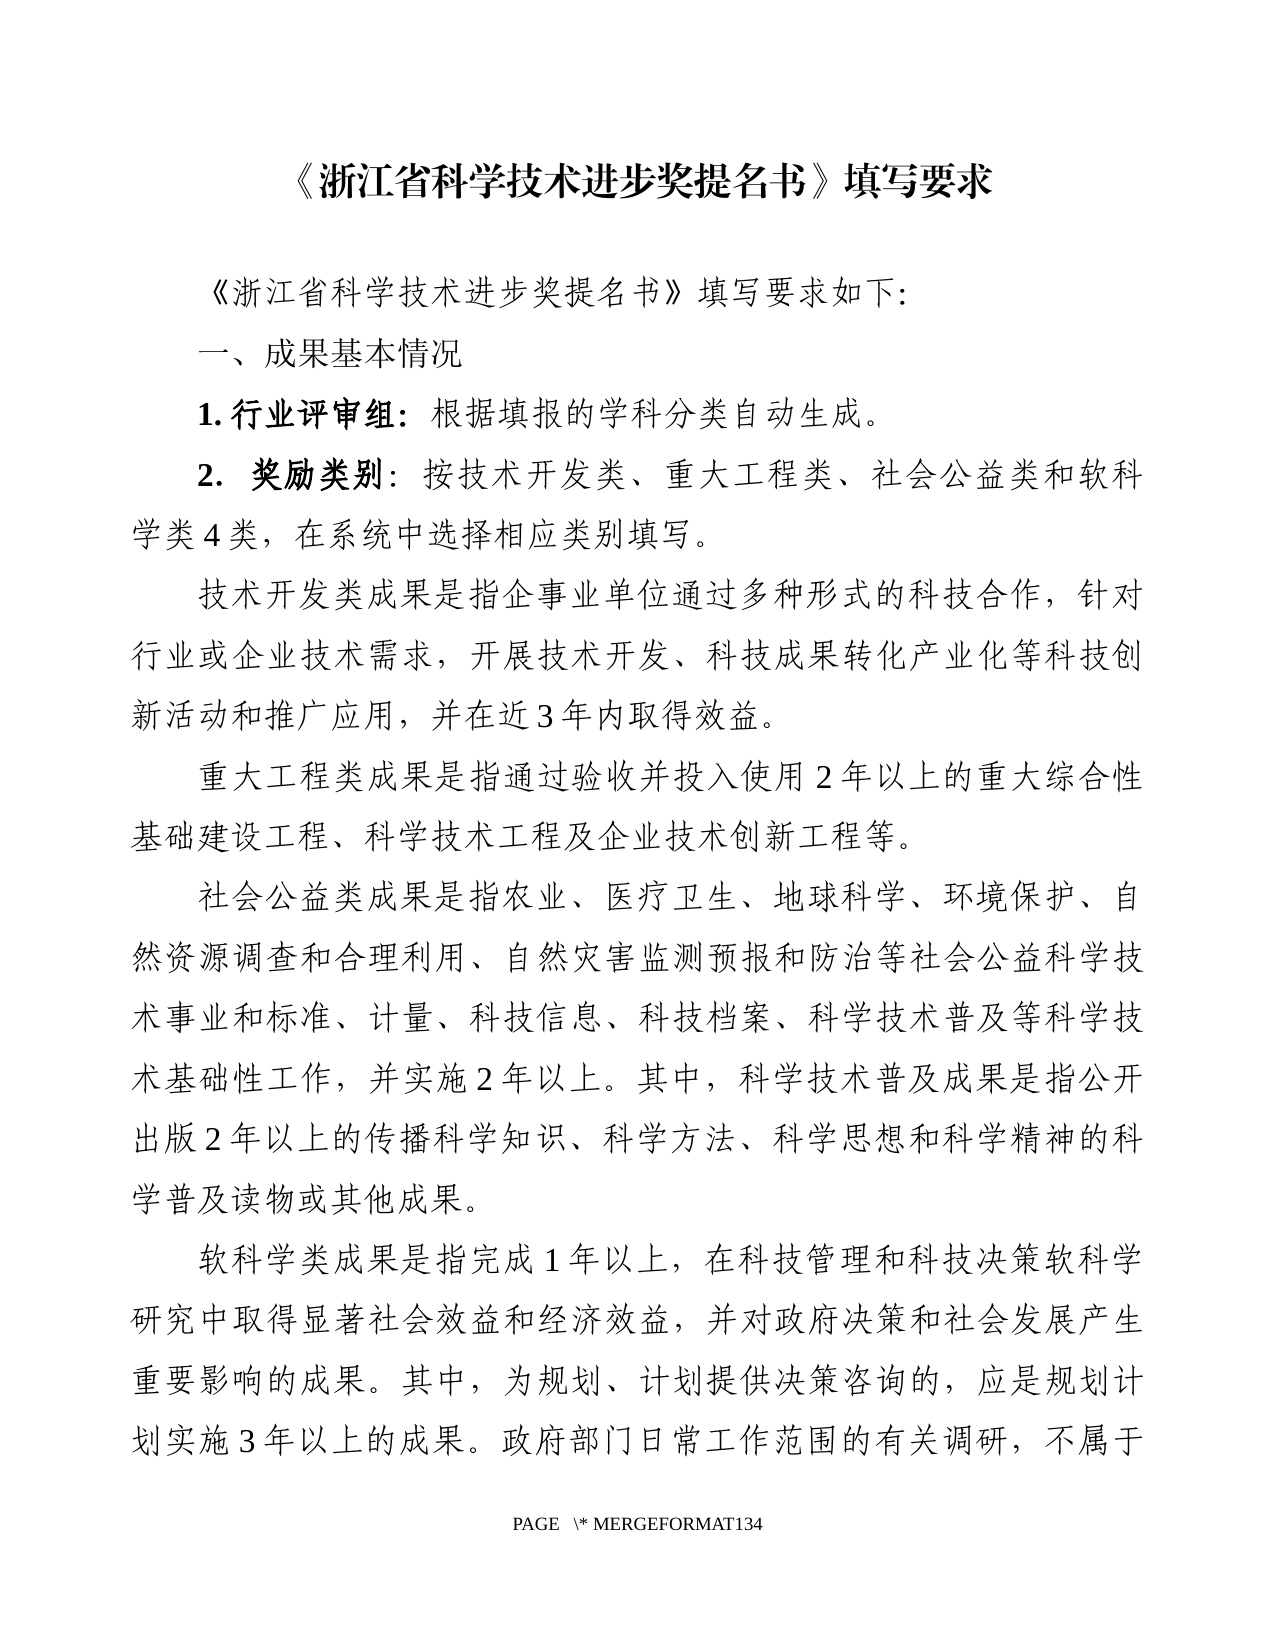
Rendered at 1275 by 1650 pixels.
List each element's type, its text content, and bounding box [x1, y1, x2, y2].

text 重大工程类成果是指通过验收并投入使用2年以上的重大综合性基础建设工程、科学技术工程及企业技术创新工程等。 [130, 740, 1145, 861]
subtitle 《浙江省科学技术进步奖提名书》填写要求 [130, 148, 1145, 206]
text 《浙江省科学技术进步奖提名书》填写要求如下： [130, 256, 1145, 317]
text 技术开发类成果是指企事业单位通过多种形式的科技合作，针对行业或企业技术需求，开展技术开发、科技成果转化产业化等科技创新活动和推广应用，并在近3年内取得效益。 [130, 558, 1145, 740]
text 一、成果基本情况 [130, 317, 1145, 377]
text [130, 1223, 1145, 1465]
text 2．奖励类别：按技术开发类、重大工程类、社会公益类和软科学类4类，在系统中选择相应类别填写。 [130, 438, 1145, 558]
text 1. 行业评审组：根据填报的学科分类自动生成。 [130, 377, 1145, 438]
text 社会公益类成果是指农业、医疗卫生、地球科学、环境保护、自然资源调查和合理利用、自然灾害监测预报和防治等社会公益科学技术事业和标准、计量、科技信息、科技档案、科学技术普及等科学技术基础性工作，并实施2年以上。其中，科学技术普及成果是指公开出版2年以上的传播科学知识、科学方法、科学思想和科学精神的科学普及读物或其他成果。 [130, 861, 1145, 1223]
